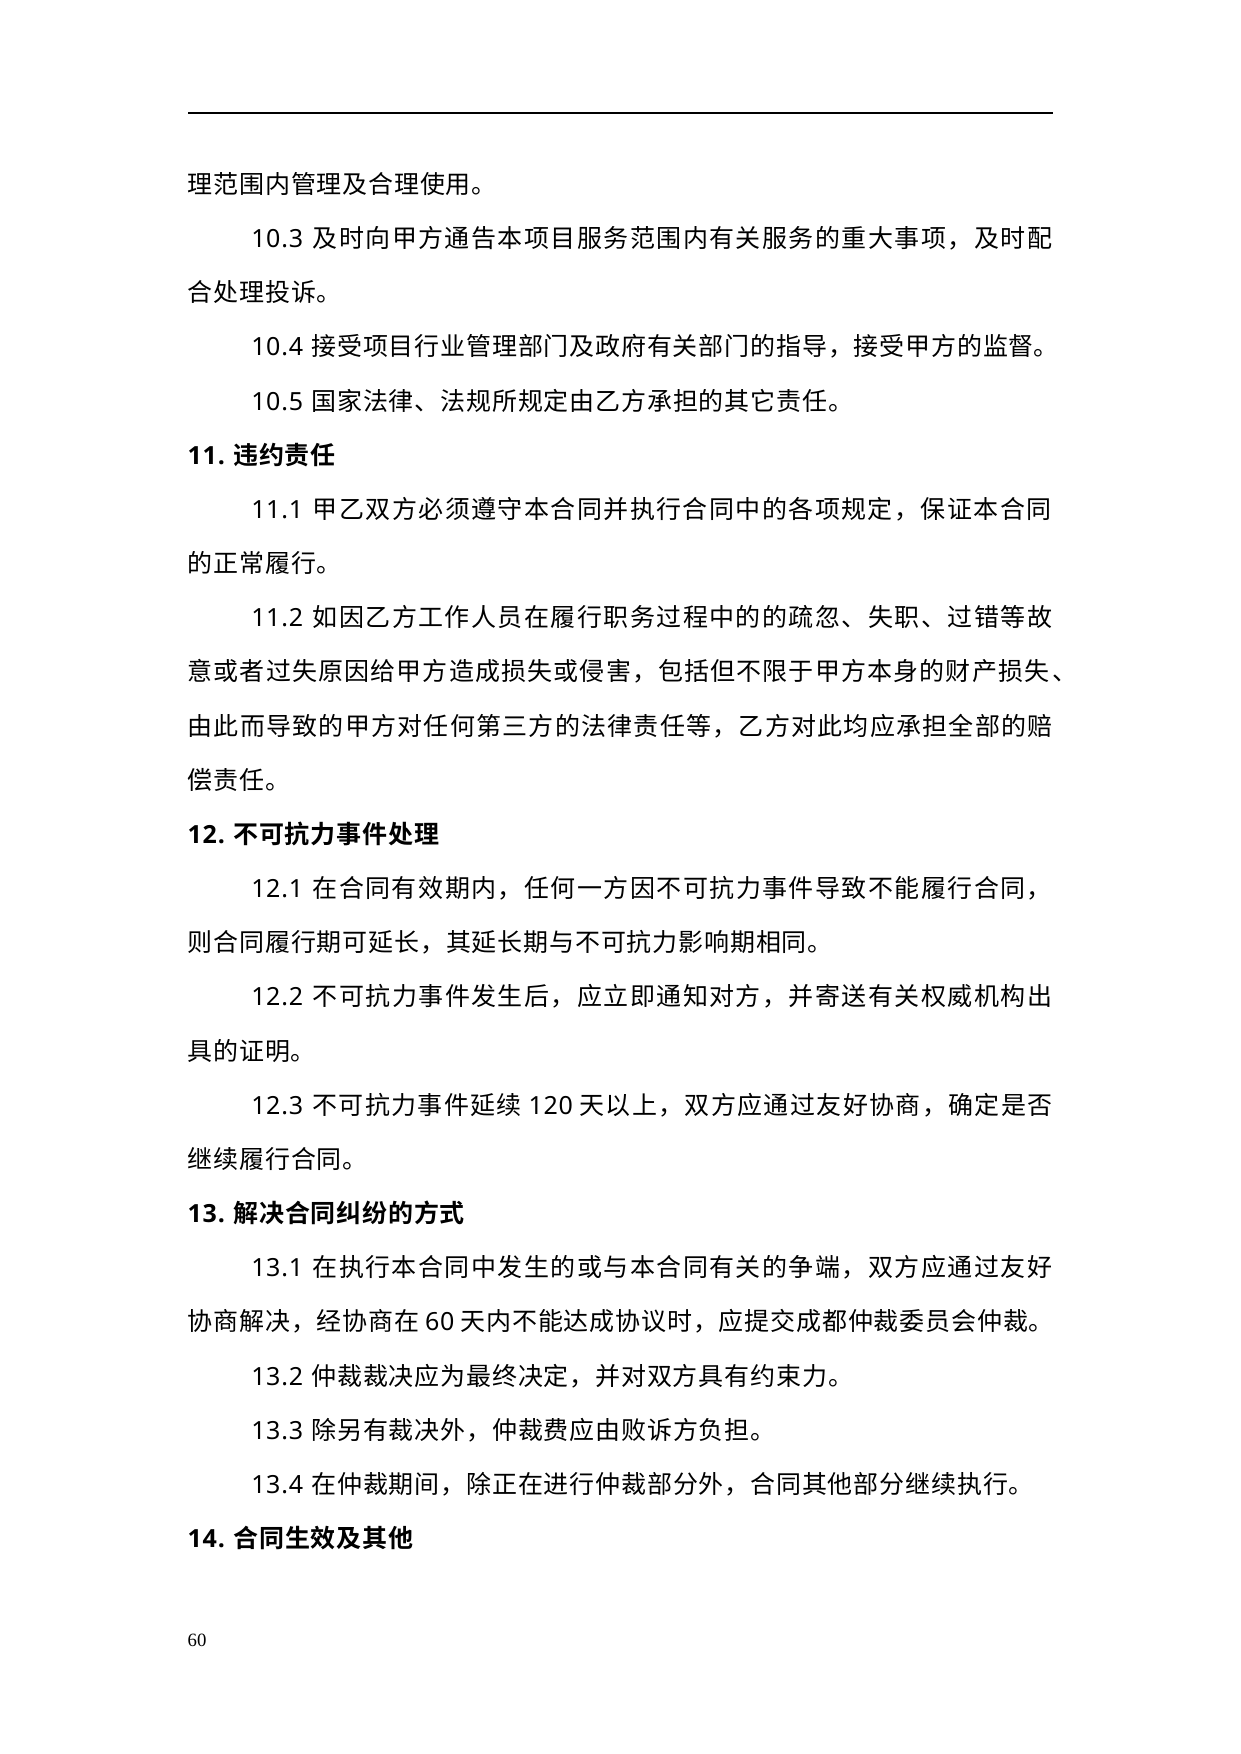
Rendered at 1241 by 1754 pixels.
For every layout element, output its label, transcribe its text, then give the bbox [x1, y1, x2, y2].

text 13.2 仲裁裁决应为最终决定，并对双方具有约束力。 [187, 1342, 1053, 1396]
text 10.4 接受项目行业管理部门及政府有关部门的指导，接受甲方的监督。 [187, 312, 1053, 367]
text 13.3 除另有裁决外，仲裁费应由败诉方负担。 [187, 1396, 1053, 1450]
text 11.1 甲乙双方必须遵守本合同并执行合同中的各项规定，保证本合同的正常履行。 [187, 475, 1053, 583]
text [187, 150, 1053, 204]
text 13.1 在执行本合同中发生的或与本合同有关的争端，双方应通过友好协商解决，经协商在60天内不能达成协议时，应提交成都仲裁委员会仲裁。 [187, 1233, 1053, 1342]
text 11.2 如因乙方工作人员在履行职务过程中的的疏忽、失职、过错等故意或者过失原因给甲方造成损失或侵害，包括但不限于甲方本身的财产损失、由此而导致的甲方对任何第三方的法律责任等，乙方对此均应承担全部的赔偿责任。 [187, 583, 1053, 800]
text 12.1 在合同有效期内，任何一方因不可抗力事件导致不能履行合同，则合同履行期可延长，其延长期与不可抗力影响期相同。 [187, 854, 1053, 962]
text 12.3 不可抗力事件延续120天以上，双方应通过友好协商，确定是否继续履行合同。 [187, 1071, 1053, 1179]
text 13.4 在仲裁期间，除正在进行仲裁部分外，合同其他部分继续执行。 [187, 1450, 1053, 1504]
text 10.3 及时向甲方通告本项目服务范围内有关服务的重大事项，及时配合处理投诉。 [187, 204, 1053, 312]
text 14. 合同生效及其他 [187, 1504, 1053, 1558]
text 13. 解决合同纠纷的方式 [187, 1179, 1053, 1233]
text 12.2 不可抗力事件发生后，应立即通知对方，并寄送有关权威机构出具的证明。 [187, 962, 1053, 1071]
text 12. 不可抗力事件处理 [187, 800, 1053, 854]
text 11. 违约责任 [187, 421, 1053, 475]
text 10.5 国家法律、法规所规定由乙方承担的其它责任。 [187, 367, 1053, 421]
